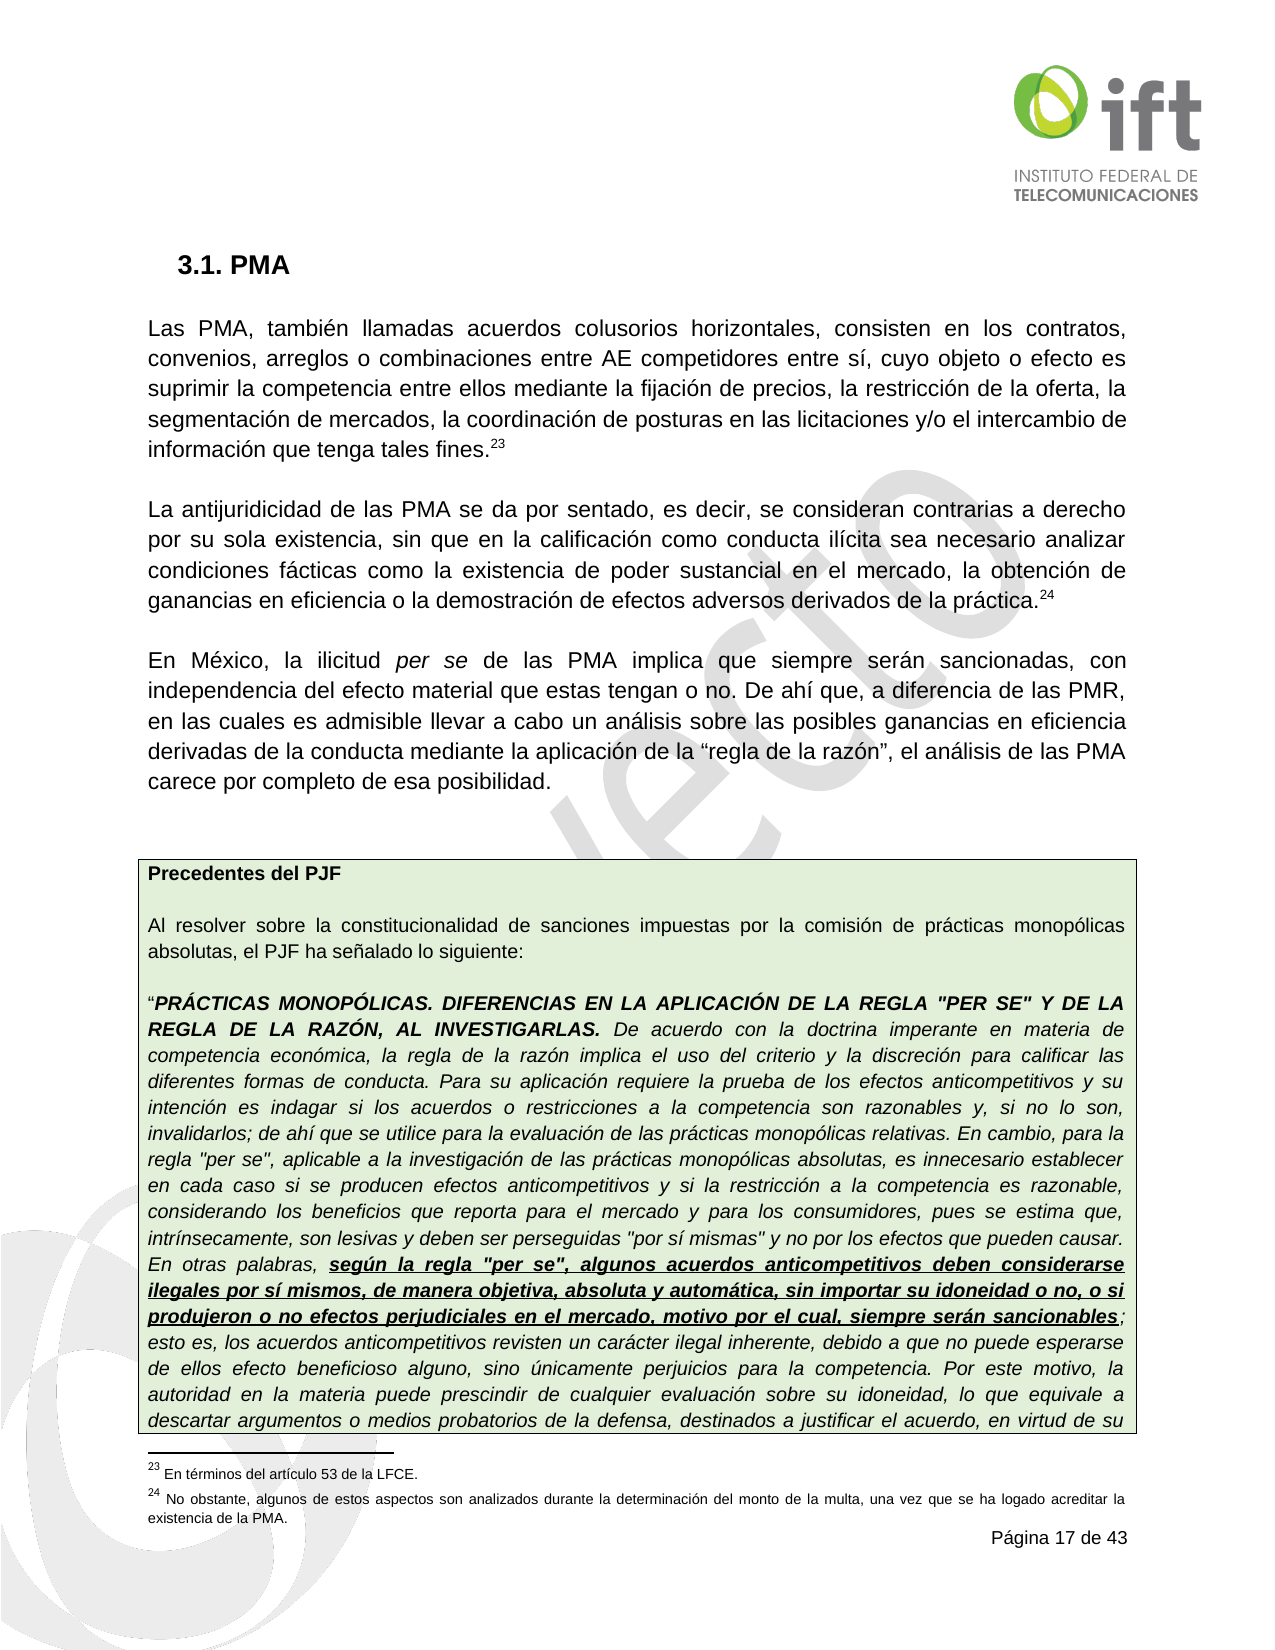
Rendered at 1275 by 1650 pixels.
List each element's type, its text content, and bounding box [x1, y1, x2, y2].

text En México, la ilicitud per se de las PMA implica que siempre serán sancionadas, con independencia del efecto material que estas tengan o no. De ahí que, a diferencia de las PMR, en las cuales es admisible llevar a cabo un análisis sobre las posibles ganancias en eficiencia derivadas de la conducta mediante la aplicación de la “regla de la razón”, el análisis de las PMA carece por completo de esa posibilidad. [148, 647, 1127, 794]
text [139, 989, 1136, 1433]
picture [1, 0, 1275, 1650]
text Precedentes del PJF [139, 860, 1136, 884]
text La antijuridicidad de las PMA se da por sentado, es decir, se consideran contrarias a derecho por su sola existencia, sin que en la calificación como conducta ilícita sea necesario analizar condiciones fácticas como la existencia de poder sustancial en el mercado, la obtención de ganancias en eficiencia o la demostración de efectos adversos derivados de la práctica. [148, 496, 1127, 613]
text 3.1. PMA [177, 249, 1127, 280]
text Al resolver sobre la constitucionalidad de sanciones impuestas por la comisión de prácticas monopólicas absolutas, el PJF ha señalado lo siguiente: [139, 911, 1136, 963]
text Las PMA, también llamadas acuerdos colusorios horizontales, consisten en los contratos, convenios, arreglos o combinaciones entre AE competidores entre sí, cuyo objeto o efecto es suprimir la competencia entre ellos mediante la fijación de precios, la restricción de la oferta, la segmentación de mercados, la coordinación de posturas en las licitaciones y/o el intercambio de información que tenga tales fines. [148, 315, 1127, 462]
